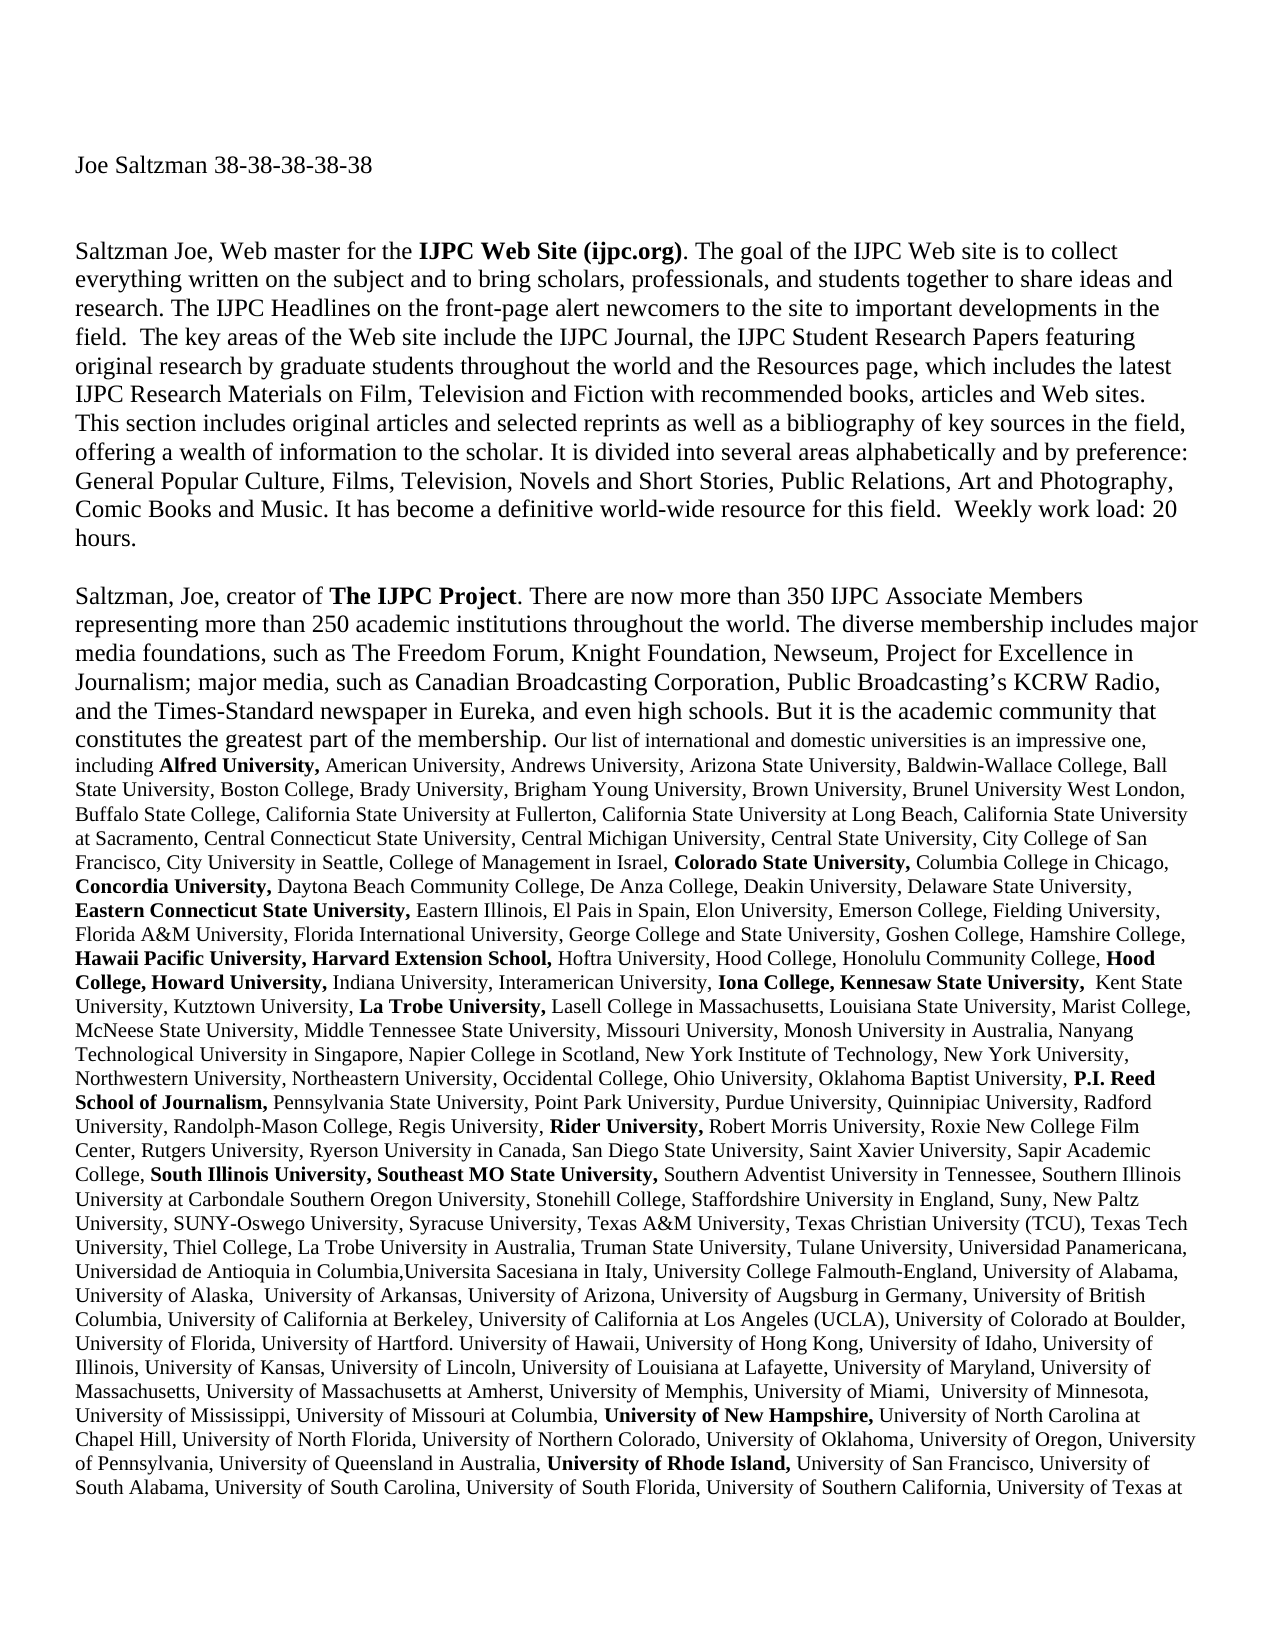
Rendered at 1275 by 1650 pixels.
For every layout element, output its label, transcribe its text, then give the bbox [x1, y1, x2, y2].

text Saltzman Joe, Web master for the IJPC Web Site (ijpc.org). The goal of the IJPC Web site is to collect everything written on the subject and to bring scholars, professionals, and students together to share ideas and research. The IJPC Headlines on the front-page alert newcomers to the site to important developments in the field. The key areas of the Web site include the IJPC Journal, the IJPC Student Research Papers featuring original research by graduate students throughout the world and the Resources page, which includes the latest IJPC Research Materials on Film, Television and Fiction with recommended books, articles and Web sites. This section includes original articles and selected reprints as well as a bibliography of key sources in the field, offering a wealth of information to the scholar. It is divided into several areas alphabetically and by preference: General Popular Culture, Films, Television, Novels and Short Stories, Public Relations, Art and Photography, Comic Books and Music. It has become a definitive world-wide resource for this field. Weekly work load: 20 hours. [75, 236, 1200, 552]
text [75, 581, 1200, 1499]
